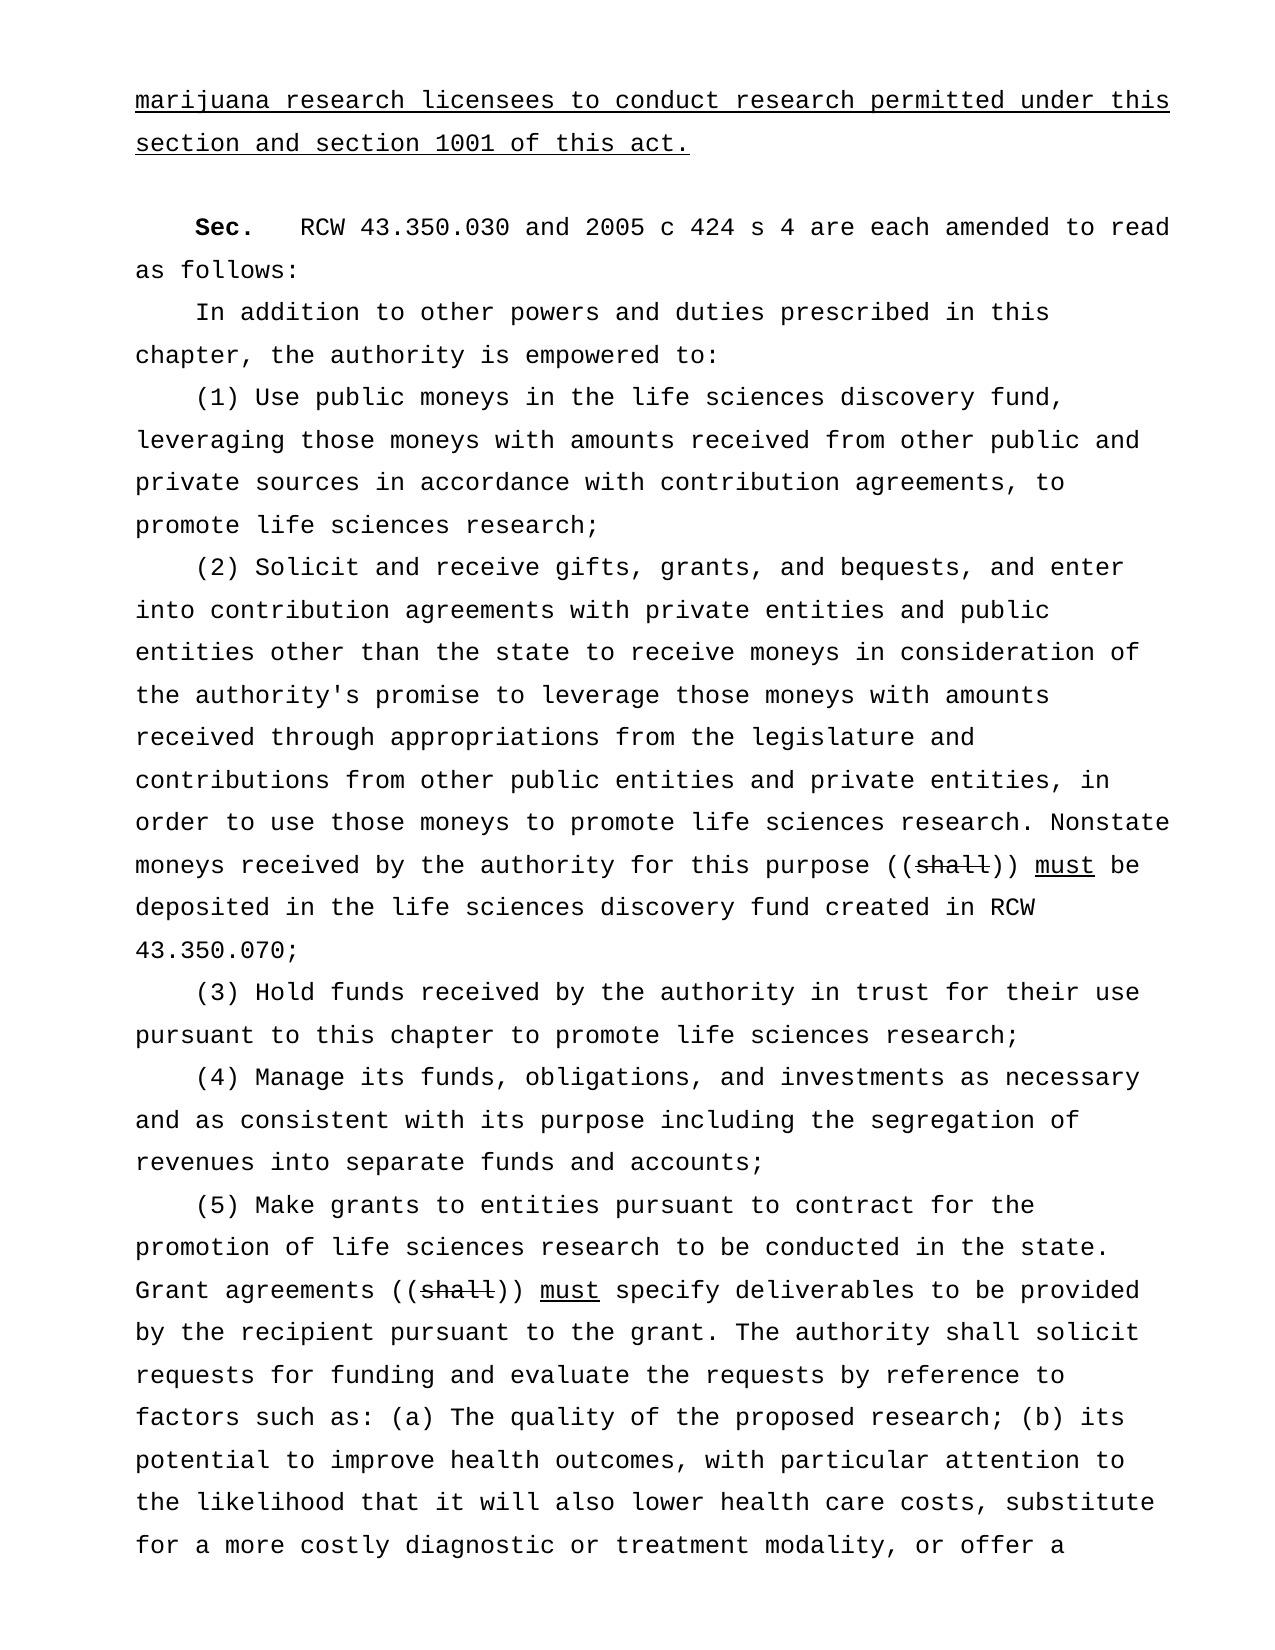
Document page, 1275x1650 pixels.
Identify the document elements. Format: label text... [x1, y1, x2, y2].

text Sec. RCW 43.350.030 and 2005 c 424 s 4 are each amended to read as follows: [135, 202, 1170, 287]
text (2) Solicit and receive gifts, grants, and bequests, and enter into contribution agreements with private entities and public entities other than the state to receive moneys in consideration of the authority's promise to leverage those moneys with amounts received through appropriations from the legislature and contributions from other public entities and private entities, in order to use those moneys to promote life sciences research. Nonstate moneys received by the authority for this purpose ((shall)) must be deposited in the life sciences discovery fund created in RCW 43.350.070; [135, 542, 1170, 967]
text (4) Manage its funds, obligations, and investments as necessary and as consistent with its purpose including the segregation of revenues into separate funds and accounts; [135, 1052, 1170, 1179]
text In addition to other powers and duties prescribed in this chapter, the authority is empowered to: [135, 287, 1170, 372]
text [135, 1179, 1170, 1562]
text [135, 75, 1170, 111]
text (1) Use public moneys in the life sciences discovery fund, leveraging those moneys with amounts received from other public and private sources in accordance with contribution agreements, to promote life sciences research; [135, 372, 1170, 542]
text (3) Hold funds received by the authority in trust for their use pursuant to this chapter to promote life sciences research; [135, 967, 1170, 1052]
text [135, 113, 1170, 160]
